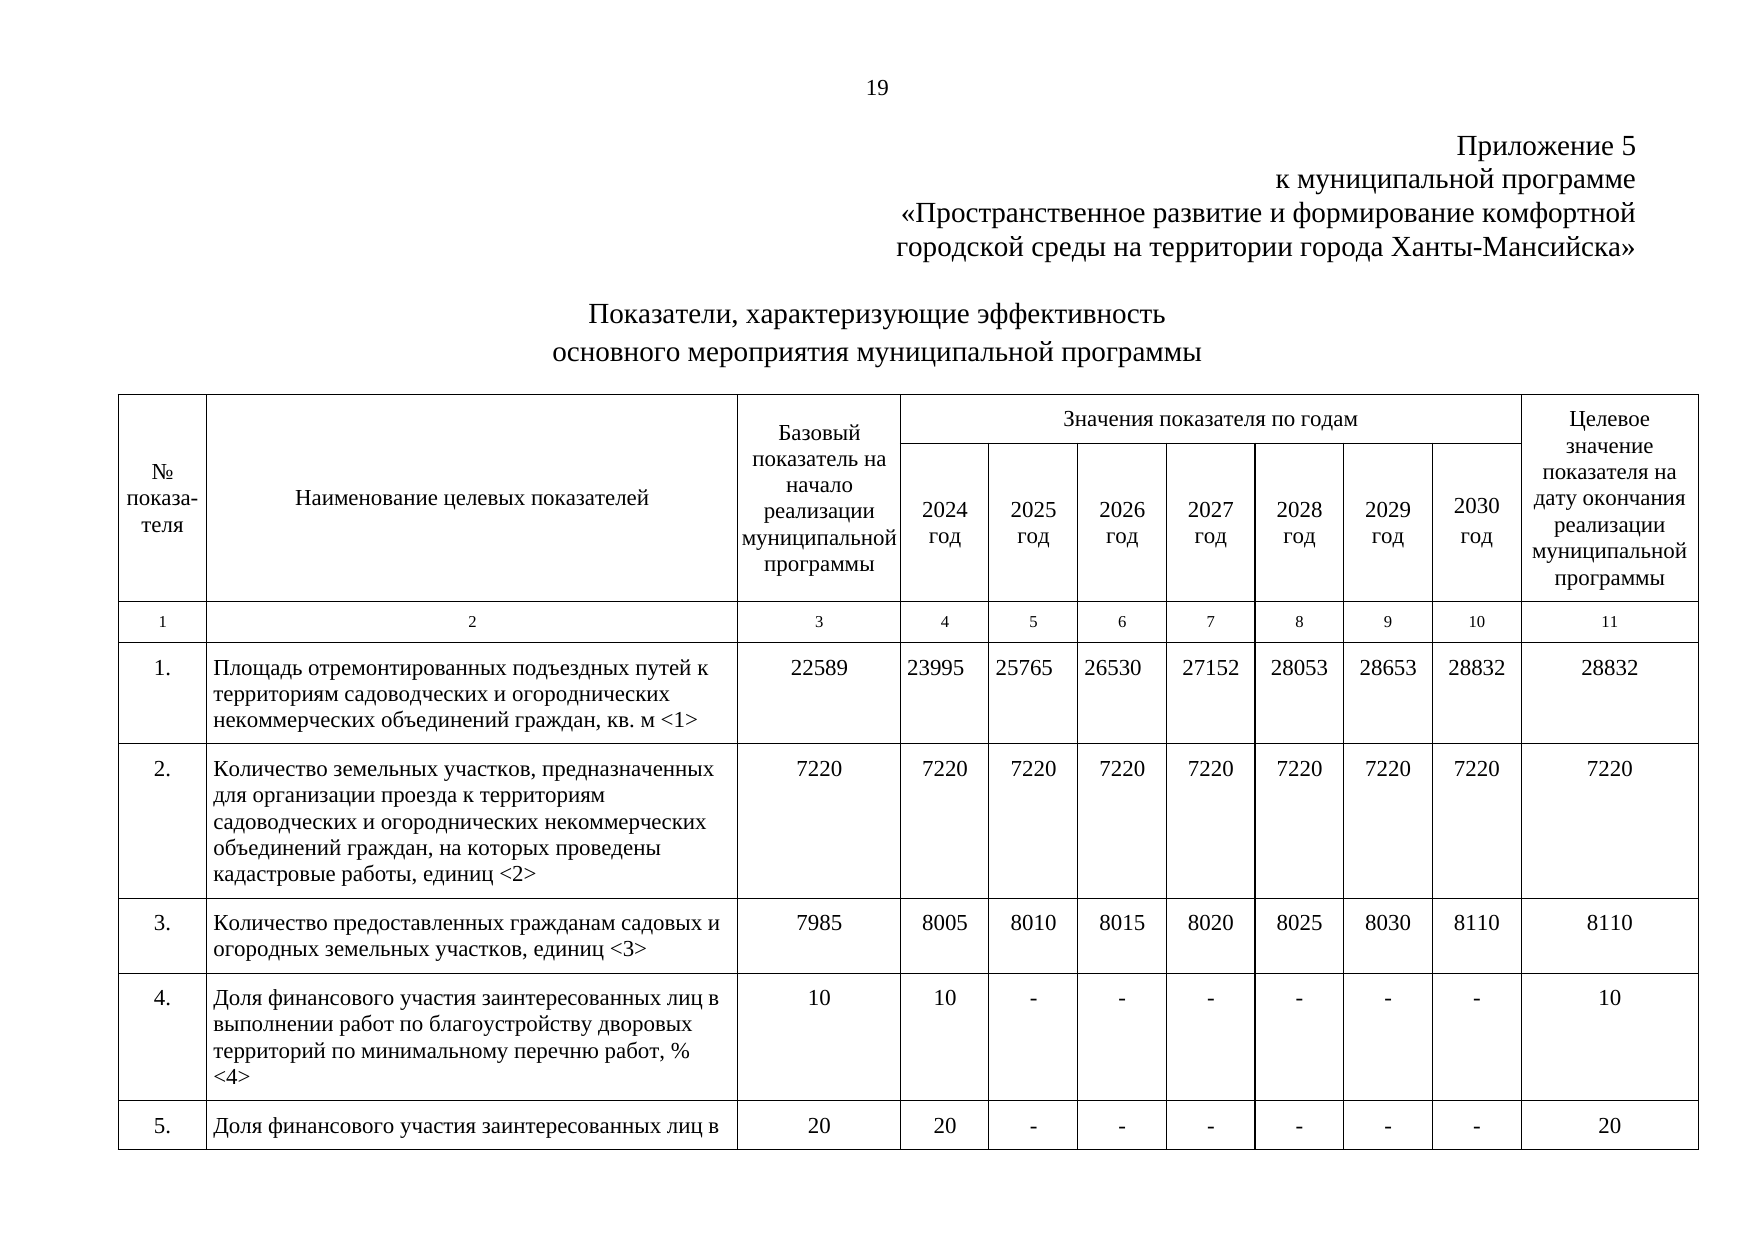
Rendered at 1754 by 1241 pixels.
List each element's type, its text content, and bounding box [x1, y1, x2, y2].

table_cell 7220 [989, 744, 1077, 897]
table_cell 2030 год [1433, 444, 1521, 601]
text городской среды на территории города Ханты-Мансийска» [118, 229, 1636, 262]
table_cell 2029 год [1344, 444, 1432, 601]
text Показатели, характеризующие эффективность [118, 296, 1636, 329]
table_cell 7220 [738, 744, 900, 897]
table_cell 28053 [1256, 643, 1343, 743]
table_cell - [1433, 1101, 1521, 1149]
table_cell 25765 [989, 643, 1077, 743]
table_cell 10 [901, 974, 988, 1100]
table_header № показа-теля [119, 395, 206, 601]
table_cell 20 [738, 1101, 900, 1149]
table_cell - [1167, 974, 1254, 1100]
table_cell 7 [1167, 602, 1254, 642]
table_cell 8110 [1433, 899, 1521, 972]
table_cell 4 [901, 602, 988, 642]
table_cell 10 [738, 974, 900, 1100]
table_cell Площадь отремонтированных подъездных путей к территориям садоводческих и огороднических некоммерческих объединений граждан, кв. м <1> [207, 643, 737, 743]
table_cell - [1256, 1101, 1343, 1149]
table_cell - [989, 974, 1077, 1100]
table_cell 8015 [1078, 899, 1166, 972]
table_cell 7220 [1167, 744, 1254, 897]
table_cell - [1078, 1101, 1166, 1149]
table_cell 6 [1078, 602, 1166, 642]
table_cell 20 [1522, 1101, 1698, 1149]
table_cell 26530 [1078, 643, 1166, 743]
table_header Значения показателя по годам [901, 395, 1521, 442]
table_cell 2027 год [1167, 444, 1254, 601]
table_cell 1. [119, 643, 206, 743]
table_cell 2 [207, 602, 737, 642]
table_cell 2026 год [1078, 444, 1166, 601]
table_cell Доля финансового участия заинтересованных лиц в выполнении работ по благоустройству дворовых территорий по дополнительному перечню работ, % <5> [207, 1101, 737, 1149]
table_cell 2025 год [989, 444, 1077, 601]
table_header Целевое значение показателя на дату окончания реализации муниципальной программы [1522, 395, 1698, 601]
table_cell 7220 [1344, 744, 1432, 897]
table_cell 23995 [901, 643, 988, 743]
text Приложение 5 [118, 128, 1636, 162]
table_cell 9 [1344, 602, 1432, 642]
table_cell Доля финансового участия заинтересованных лиц в выполнении работ по благоустройству дворовых территорий по минимальному перечню работ, % <4> [207, 974, 737, 1100]
table_cell 8110 [1522, 899, 1698, 972]
table_cell 5. [119, 1101, 206, 1149]
table_cell 8020 [1167, 899, 1254, 972]
table_cell 8005 [901, 899, 988, 972]
table_cell - [1078, 974, 1166, 1100]
table_cell 7220 [1078, 744, 1166, 897]
table_cell 7220 [1256, 744, 1343, 897]
table_cell 28832 [1433, 643, 1521, 743]
table_cell 4. [119, 974, 206, 1100]
table_cell 2024 год [901, 444, 988, 601]
table_header Базовый показатель на начало реализации муниципальной программы [738, 395, 900, 601]
table_cell 8025 [1256, 899, 1343, 972]
table_cell 11 [1522, 602, 1698, 642]
table_cell 8010 [989, 899, 1077, 972]
table_cell - [1344, 974, 1432, 1100]
table_cell 10 [1433, 602, 1521, 642]
table_header Наименование целевых показателей [207, 395, 737, 601]
table_cell Количество предоставленных гражданам садовых и огородных земельных участков, единиц <3> [207, 899, 737, 972]
text основного мероприятия муниципальной программы [118, 334, 1636, 368]
text к муниципальной программе [118, 162, 1636, 195]
table_cell 22589 [738, 643, 900, 743]
table_cell 8 [1256, 602, 1343, 642]
table_cell 28832 [1522, 643, 1698, 743]
table_cell - [1256, 974, 1343, 1100]
table_cell - [1433, 974, 1521, 1100]
table_cell 7220 [1433, 744, 1521, 897]
table_cell 8030 [1344, 899, 1432, 972]
table_cell 3. [119, 899, 206, 972]
table_cell 1 [119, 602, 206, 642]
table_cell 7985 [738, 899, 900, 972]
table_cell Количество земельных участков, предназначенных для организации проезда к территориям садоводческих и огороднических некоммерческих объединений граждан, на которых проведены кадастровые работы, единиц <2> [207, 744, 737, 897]
table_cell 2028 год [1256, 444, 1343, 601]
table_cell 10 [1522, 974, 1698, 1100]
table_cell 7220 [901, 744, 988, 897]
table_cell - [989, 1101, 1077, 1149]
table_cell 27152 [1167, 643, 1254, 743]
table_cell 5 [989, 602, 1077, 642]
table_cell 3 [738, 602, 900, 642]
table_cell - [1167, 1101, 1254, 1149]
text «Пространственное развитие и формирование комфортной [118, 195, 1636, 229]
table_cell 7220 [1522, 744, 1698, 897]
table_cell 28653 [1344, 643, 1432, 743]
table_cell - [1344, 1101, 1432, 1149]
table_cell 20 [901, 1101, 988, 1149]
table_cell 2. [119, 744, 206, 897]
